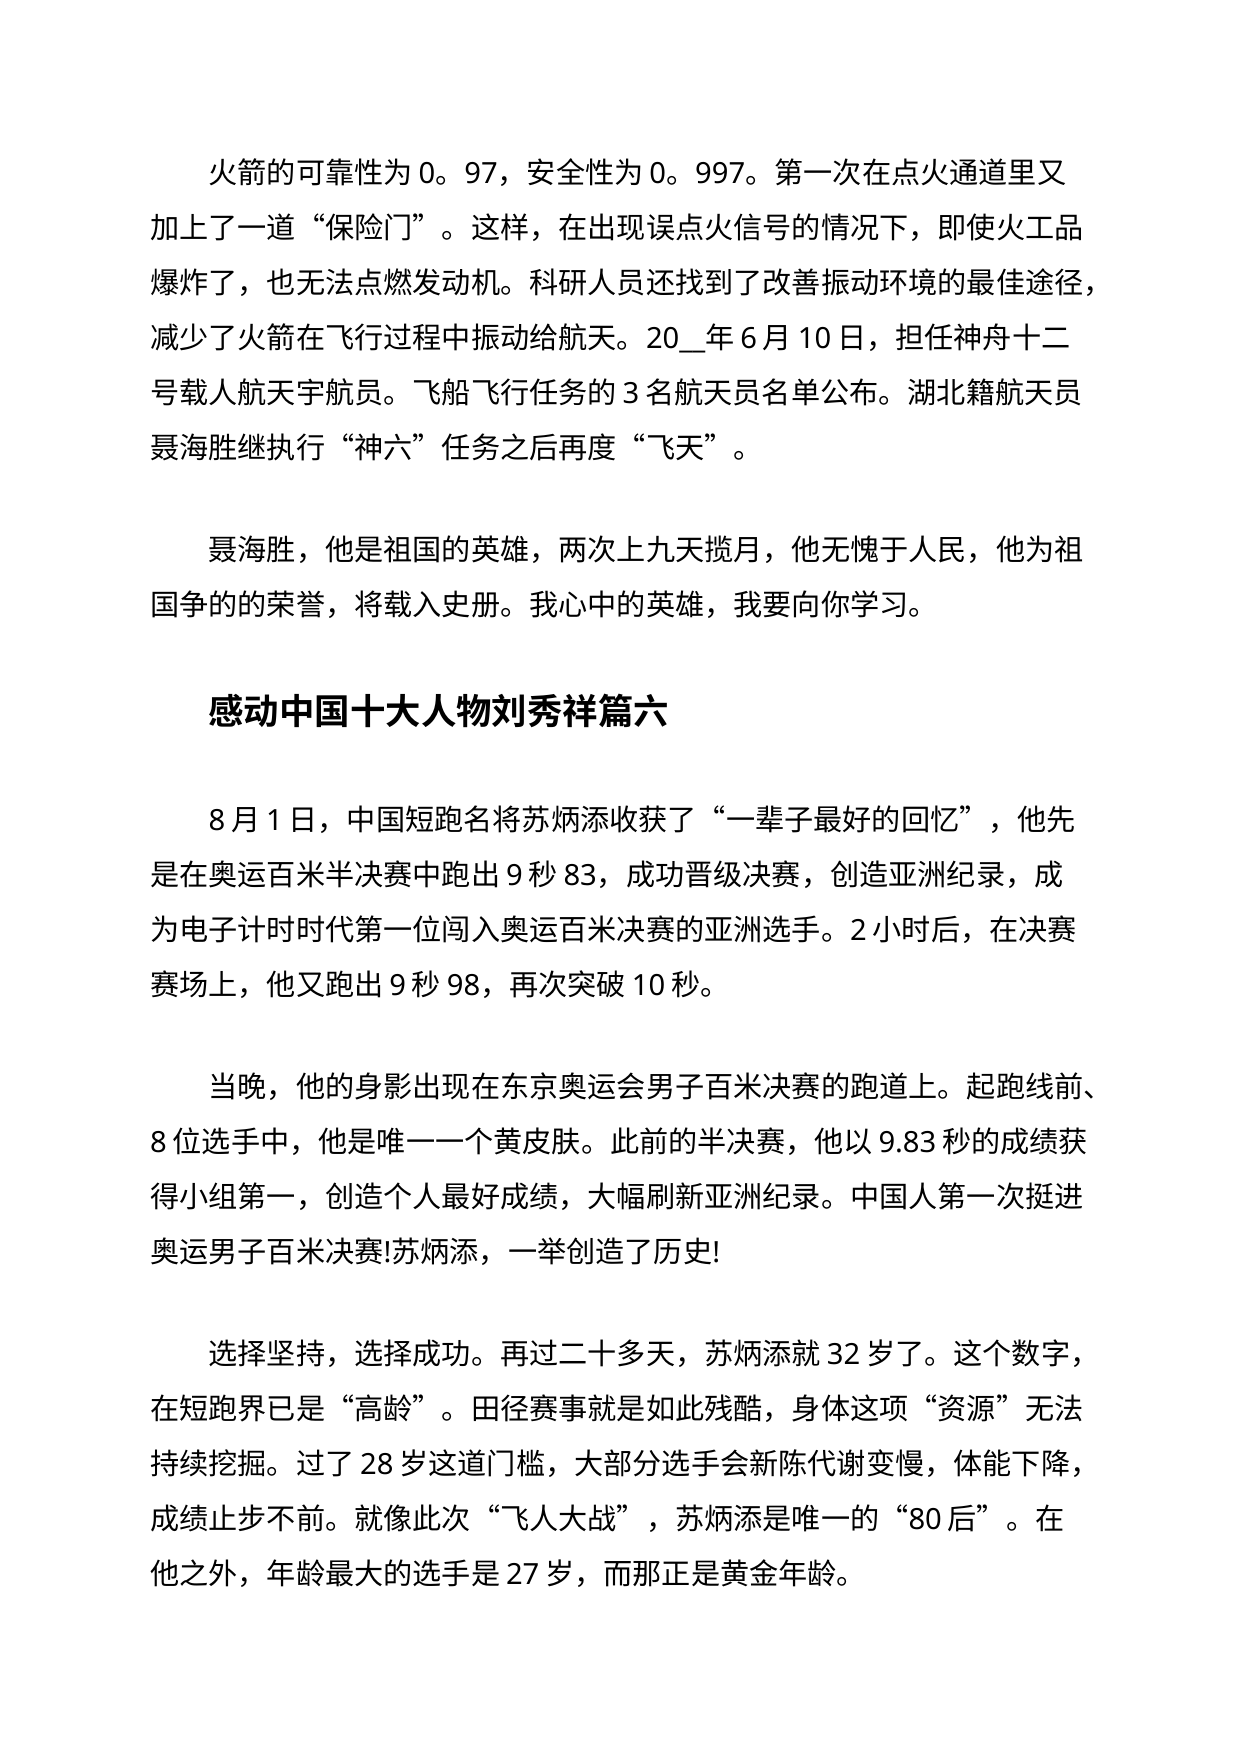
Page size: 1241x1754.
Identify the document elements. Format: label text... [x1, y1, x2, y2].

text 聂海胜，他是祖国的英雄，两次上九天揽月，他无愧于人民，他为祖国争的的荣誉，将载入史册。我心中的英雄，我要向你学习。 [150, 527, 1090, 624]
text 8月1日，中国短跑名将苏炳添收获了“一辈子最好的回忆”，他先是在奥运百米半决赛中跑出9秒83，成功晋级决赛，创造亚洲纪录，成为电子计时时代第一位闯入奥运百米决赛的亚洲选手。2小时后，在决赛赛场上，他又跑出9秒98，再次突破10秒。 [150, 797, 1090, 1004]
text 感动中国十大人物刘秀祥篇六 [150, 683, 1090, 734]
text 当晚，他的身影出现在东京奥运会男子百米决赛的跑道上。起跑线前、8位选手中，他是唯一一个黄皮肤。此前的半决赛，他以9.83秒的成绩获得小组第一，创造个人最好成绩，大幅刷新亚洲纪录。中国人第一次挺进奥运男子百米决赛!苏炳添，一举创造了历史! [150, 1064, 1090, 1271]
text 火箭的可靠性为0。97，安全性为0。997。第一次在点火通道里又加上了一道“保险门”。这样，在出现误点火信号的情况下，即使火工品爆炸了，也无法点燃发动机。科研人员还找到了改善振动环境的最佳途径，减少了火箭在飞行过程中振动给航天。20__年6月10日，担任神舟十二号载人航天宇航员。飞船飞行任务的3名航天员名单公布。湖北籍航天员聂海胜继执行“神六”任务之后再度“飞天”。 [150, 150, 1090, 467]
text 选择坚持，选择成功。再过二十多天，苏炳添就32岁了。这个数字，在短跑界已是“高龄”。田径赛事就是如此残酷，身体这项“资源”无法持续挖掘。过了28岁这道门槛，大部分选手会新陈代谢变慢，体能下降，成绩止步不前。就像此次“飞人大战”，苏炳添是唯一的“80后”。在他之外，年龄最大的选手是27岁，而那正是黄金年龄。 [150, 1330, 1090, 1593]
